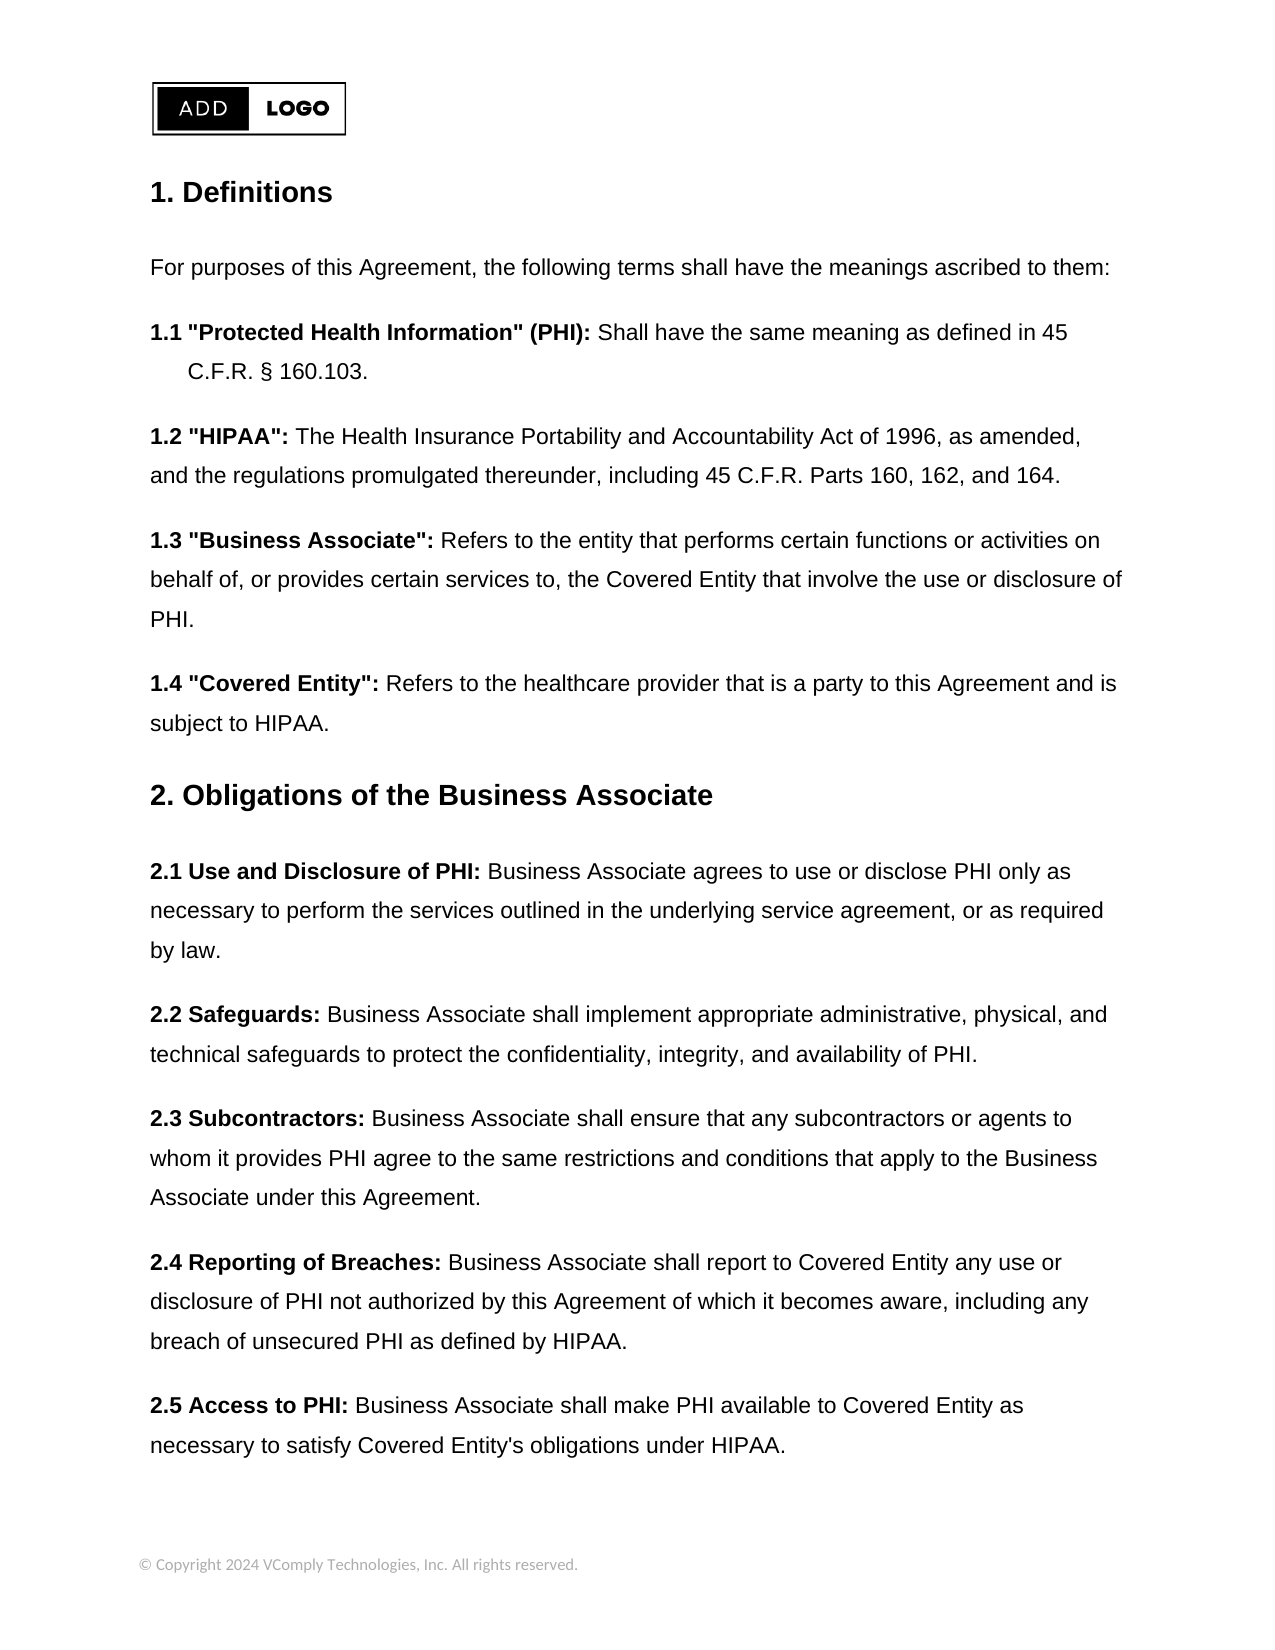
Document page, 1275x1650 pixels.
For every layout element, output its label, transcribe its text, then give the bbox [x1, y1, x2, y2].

text 1.4 "Covered Entity": Refers to the healthcare provider that is a party to this Agreement and is subject to HIPAA. [150, 670, 1125, 736]
text 2.3 Subcontractors: Business Associate shall ensure that any subcontractors or agents to whom it provides PHI agree to the same restrictions and conditions that apply to the Business Associate under this Agreement. [150, 1105, 1125, 1211]
text 1.2 "HIPAA": The Health Insurance Portability and Accountability Act of 1996, as amended, and the regulations promulgated thereunder, including 45 C.F.R. Parts 160, 162, and 164. [150, 423, 1125, 488]
text 2.2 Safeguards: Business Associate shall implement appropriate administrative, physical, and technical safeguards to protect the confidentiality, integrity, and availability of PHI. [150, 1001, 1125, 1067]
text 2.4 Reporting of Breaches: Business Associate shall report to Covered Entity any use or disclosure of PHI not authorized by this Agreement of which it becomes aware, including any breach of unsecured PHI as defined by HIPAA. [150, 1249, 1125, 1354]
list "Protected Health Information" (PHI): Shall have the same meaning as defined in 45 C.F.R. § 160.103. [150, 319, 1125, 384]
subtitle 2. Obligations of the Business Associate [150, 778, 1125, 812]
picture [150, 75, 352, 141]
text 2.1 Use and Disclosure of PHI: Business Associate agrees to use or disclose PHI only as necessary to perform the services outlined in the underlying service agreement, or as required by law. [150, 858, 1125, 963]
text For purposes of this Agreement, the following terms shall have the meanings ascribed to them: [150, 254, 1125, 281]
text 1.3 "Business Associate": Refers to the entity that performs certain functions or activities on behalf of, or provides certain services to, the Covered Entity that involve the use or disclosure of PHI. [150, 527, 1125, 632]
subtitle 1. Definitions [150, 175, 1125, 208]
text 2.5 Access to PHI: Business Associate shall make PHI available to Covered Entity as necessary to satisfy Covered Entity's obligations under HIPAA. [150, 1392, 1125, 1458]
